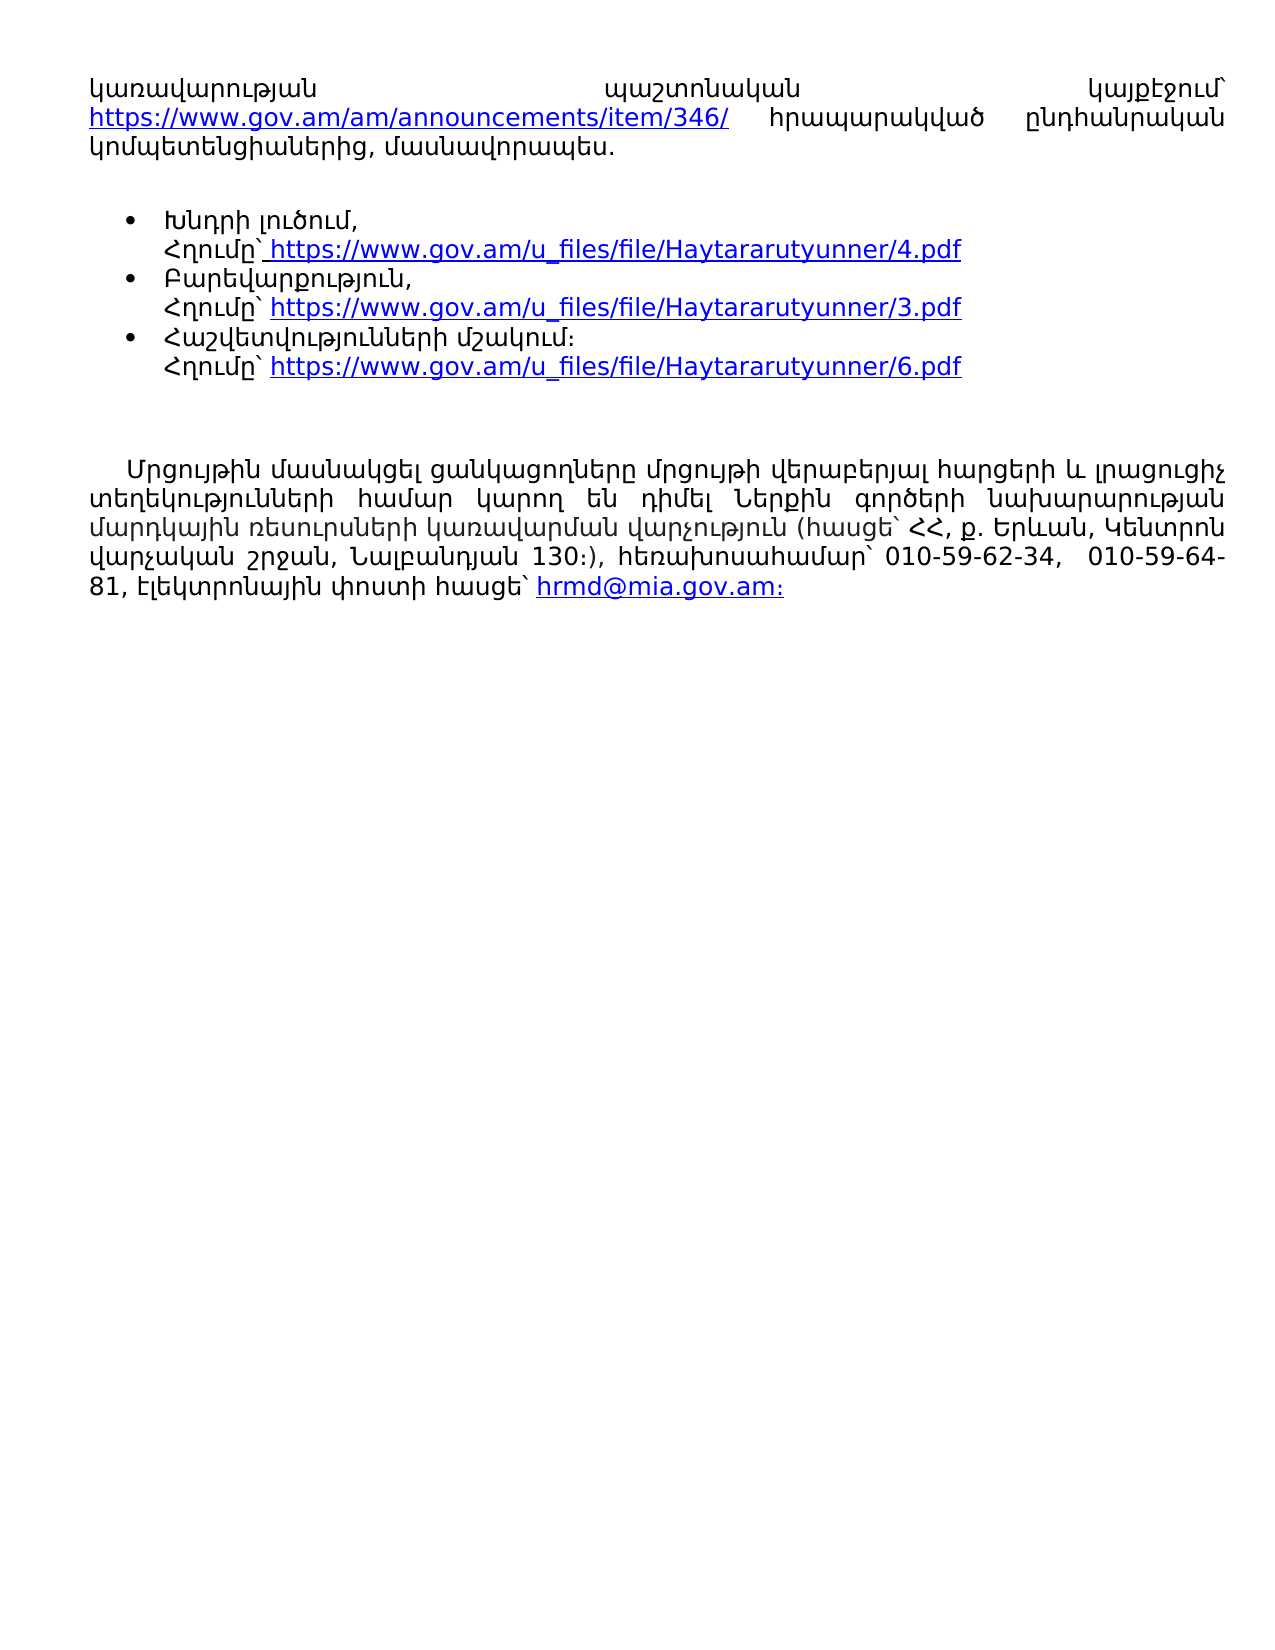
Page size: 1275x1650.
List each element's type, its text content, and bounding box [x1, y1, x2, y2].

list Հաշվետվությունների մշակում։ [126, 323, 1226, 352]
text Հղումը՝ https://www.gov.am/u_files/file/Haytararutyunner/3.pdf [89, 294, 1226, 323]
text Հղումը՝ https://www.gov.am/u_files/file/Haytararutyunner/6.pdf [89, 352, 1226, 381]
text Հղումը՝ https://www.gov.am/u_files/file/Haytararutyunner/4.pdf [89, 235, 1226, 264]
text Մրցույթին մասնակցել ցանկացողները մրցույթի վերաբերյալ հարցերի և լրացուցիչ տեղեկությունների համար կարող են դիմել Ներքին գործերի նախարարության մարդկային ռեսուրսների կառավարման վարչություն (հասցե՝ ՀՀ, ք. Երևան, Կենտրոն վարչական շրջան, Նալբանդյան 130։), հեռախոսահամար՝ 010-59-62-34, 010-59-64-81, էլեկտրոնային փոստի հասցե՝ hrmd@mia.gov.am։ [89, 455, 1226, 601]
list Խնդրի լուծում, [126, 206, 1226, 235]
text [89, 74, 1226, 161]
list Բարեվարքություն, [126, 264, 1226, 294]
